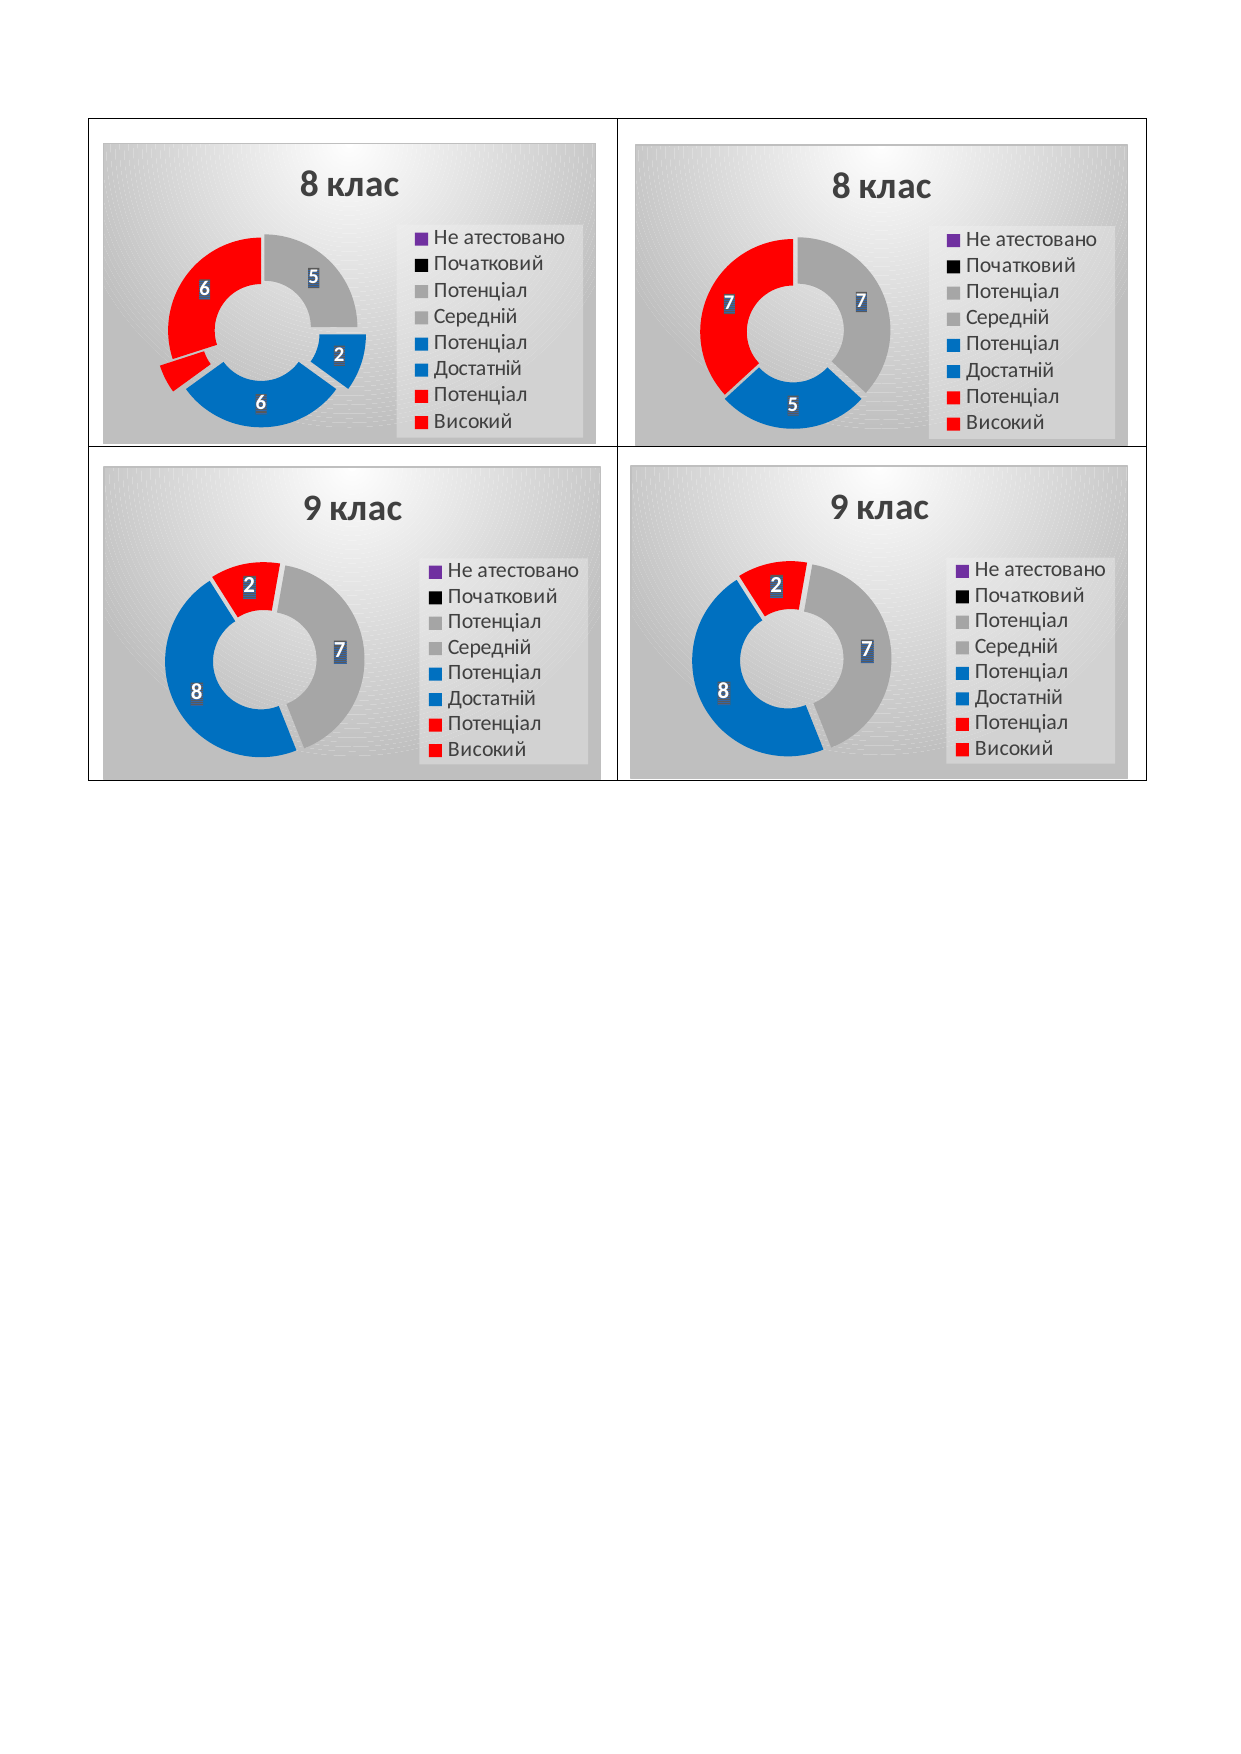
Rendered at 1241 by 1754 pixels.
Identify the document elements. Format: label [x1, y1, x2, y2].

table_cell [89, 119, 617, 446]
table_cell [618, 119, 1146, 446]
table_cell [618, 447, 1146, 780]
table_cell [89, 447, 617, 780]
